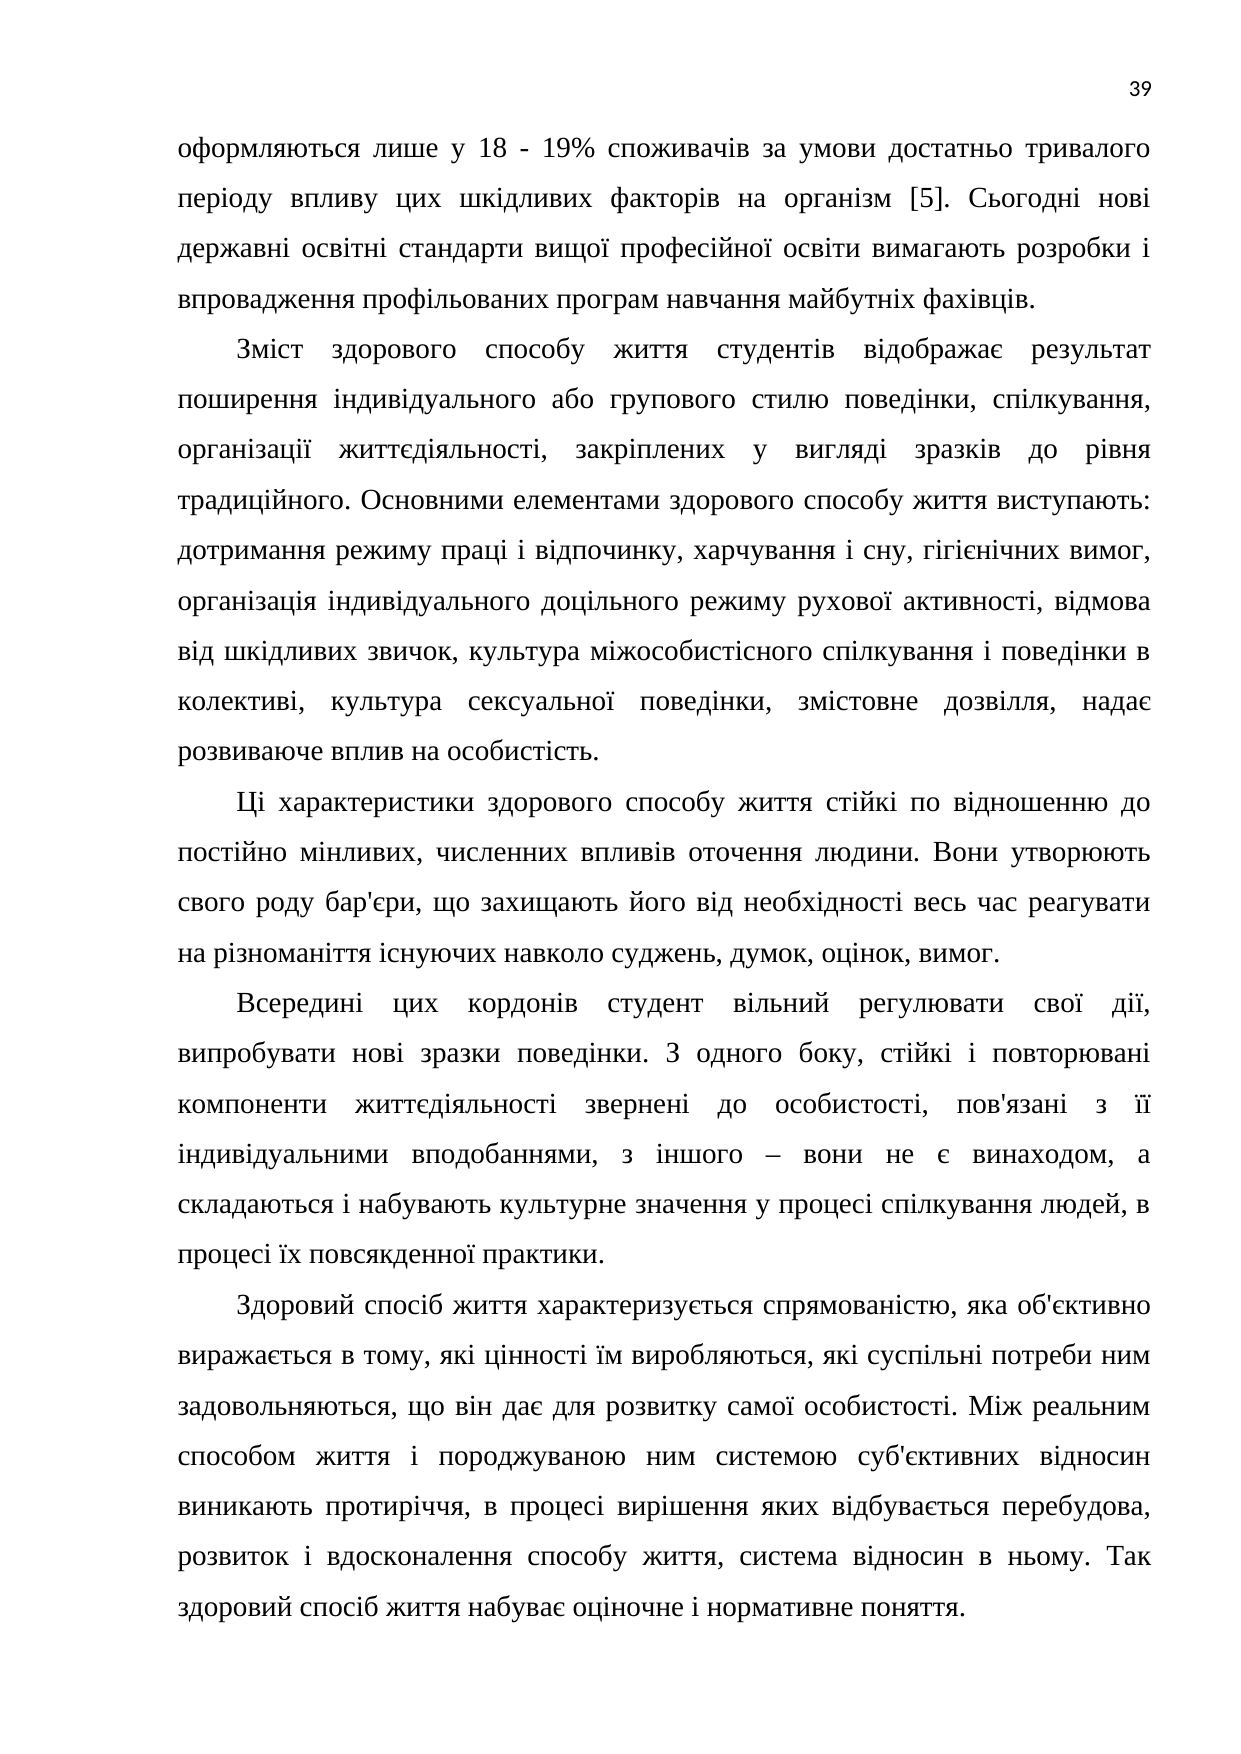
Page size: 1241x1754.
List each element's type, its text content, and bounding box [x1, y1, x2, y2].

text Здоровий спосіб життя характеризується спрямованістю, яка об'єктивно виражається в тому, які цінності їм виробляються, які суспільні потреби ним задовольняються, що він дає для розвитку самої особистості. Між реальним способом життя і породжуваною ним системою суб'єктивних відносин виникають протиріччя, в процесі вирішення яких відбувається перебудова, розвиток і вдосконалення способу життя, система відносин в ньому. Так здоровий спосіб життя набуває оціночне і нормативне поняття. [177, 1287, 1152, 1622]
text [177, 130, 1152, 314]
text Всередині цих кордонів студент вільний регулювати свої дії, випробувати нові зразки поведінки. З одного боку, стійкі і повторювані компоненти життєдіяльності звернені до особистості, пов'язані з її індивідуальними вподобаннями, з іншого – вони не є винаходом, а складаються і набувають культурне значення у процесі спілкування людей, в процесі їх повсякденної практики. [177, 985, 1152, 1270]
text Ці характеристики здорового способу життя стійкі по відношенню до постійно мінливих, численних впливів оточення людини. Вони утворюють свого роду бар'єри, що захищають його від необхідності весь час реагувати на різноманіття існуючих навколо суджень, думок, оцінок, вимог. [177, 784, 1152, 968]
text Зміст здорового способу життя студентів відображає результат поширення індивідуального або групового стилю поведінки, спілкування, організації життєдіяльності, закріплених у вигляді зразків до рівня традиційного. Основними елементами здорового способу життя виступають: дотримання режиму праці і відпочинку, харчування і сну, гігієнічних вимог, організація індивідуального доцільного режиму рухової активності, відмова від шкідливих звичок, культура міжособистісного спілкування і поведінки в колективі, культура сексуальної поведінки, змістовне дозвілля, надає розвиваюче вплив на особистість. [177, 331, 1152, 767]
